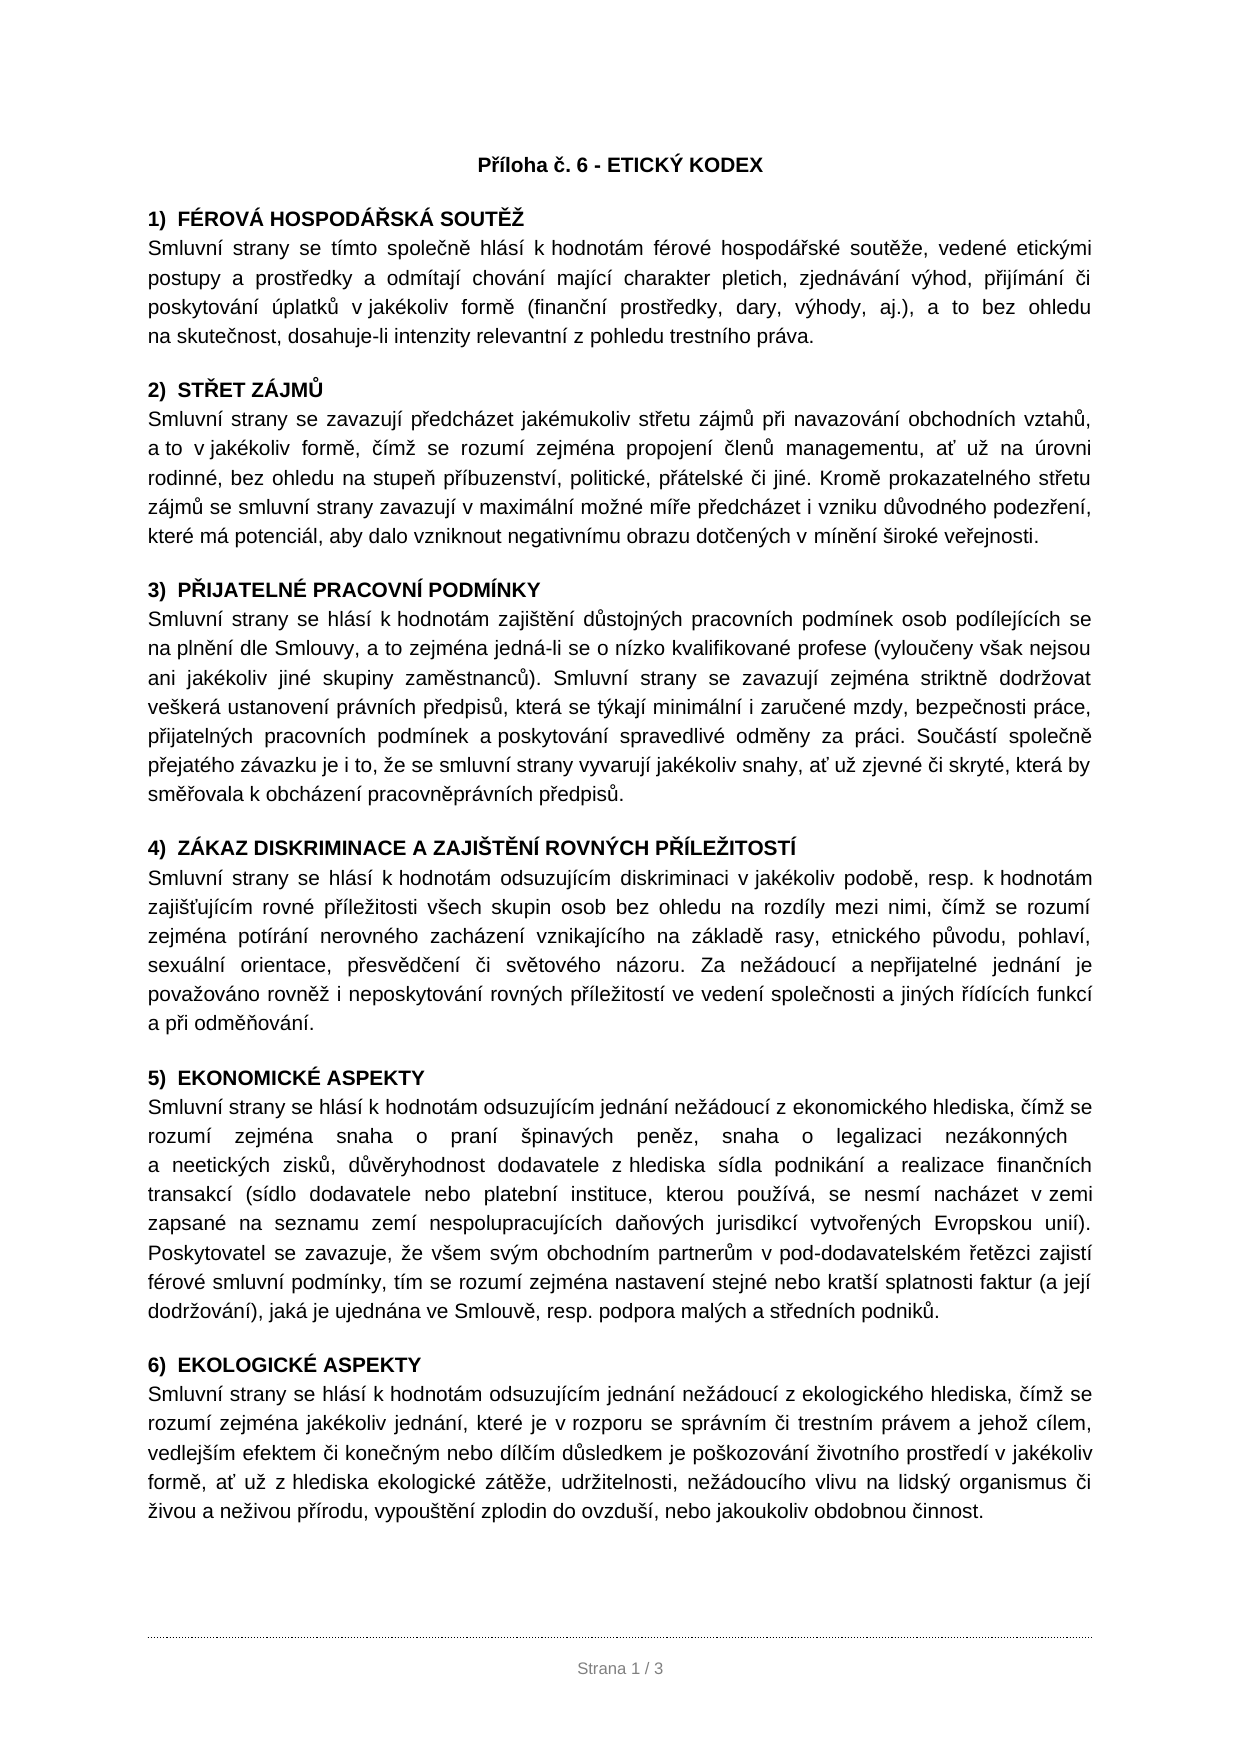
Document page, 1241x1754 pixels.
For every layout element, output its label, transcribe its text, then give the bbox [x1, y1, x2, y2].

list Smluvní strany se hlásí k hodnotám odsuzujícím jednání nežádoucí z ekonomického hlediska, čímž se rozumí zejména snaha o praní špinavých peněz, snaha o legalizaci nezákonných a neetických zisků, důvěryhodnost dodavatele z hlediska sídla podnikání a realizace finančních transakcí (sídlo dodavatele nebo platební instituce, kterou používá, se nesmí nacházet v zemi zapsané na seznamu zemí nespolupracujících daňových jurisdikcí vytvořených Evropskou unií). Poskytovatel se zavazuje, že všem svým obchodním partnerům v pod-dodavatelském řetězci zajistí férové smluvní podmínky, tím se rozumí zejména nastavení stejné nebo kratší splatnosti faktur (a její dodržování), jaká je ujednána ve Smlouvě, resp. podpora malých a středních podniků. [148, 1089, 1092, 1323]
list PŘIJATELNÉ PRACOVNÍ PODMÍNKY [148, 573, 1092, 602]
list STŘET ZÁJMŮ [148, 373, 1092, 402]
list Smluvní strany se tímto společně hlásí k hodnotám férové hospodářské soutěže, vedené etickými postupy a prostředky a odmítají chování mající charakter pletich, zjednávání výhod, přijímání či poskytování úplatků v jakékoliv formě (finanční prostředky, dary, výhody, aj.), a to bez ohledu na skutečnost, dosahuje-li intenzity relevantní z pohledu trestního práva. [148, 231, 1092, 348]
list EKOLOGICKÉ ASPEKTY [148, 1348, 1092, 1377]
list Smluvní strany se hlásí k hodnotám odsuzujícím jednání nežádoucí z ekologického hlediska, čímž se rozumí zejména jakékoliv jednání, které je v rozporu se správním či trestním právem a jehož cílem, vedlejším efektem či konečným nebo dílčím důsledkem je poškozování životního prostředí v jakékoliv formě, ať už z hlediska ekologické zátěže, udržitelnosti, nežádoucího vlivu na lidský organismus či živou a neživou přírodu, vypouštění zplodin do ovzduší, nebo jakoukoliv obdobnou činnost. [148, 1377, 1092, 1523]
list EKONOMICKÉ ASPEKTY [148, 1060, 1092, 1089]
list Smluvní strany se hlásí k hodnotám odsuzujícím diskriminaci v jakékoliv podobě, resp. k hodnotám zajišťujícím rovné příležitosti všech skupin osob bez ohledu na rozdíly mezi nimi, čímž se rozumí zejména potírání nerovného zacházení vznikajícího na základě rasy, etnického původu, pohlaví, sexuální orientace, přesvědčení či světového názoru. Za nežádoucí a nepřijatelné jednání je považováno rovněž i neposkytování rovných příležitostí ve vedení společnosti a jiných řídících funkcí a při odměňování. [148, 860, 1092, 1035]
list ZÁKAZ DISKRIMINACE A ZAJIŠTĚNÍ ROVNÝCH PŘÍLEŽITOSTÍ [148, 831, 1092, 860]
text Příloha č. 6 - Etický kodex [148, 148, 1092, 177]
list Smluvní strany se hlásí k hodnotám zajištění důstojných pracovních podmínek osob podílejících se na plnění dle Smlouvy, a to zejména jedná-li se o nízko kvalifikované profese (vyloučeny však nejsou ani jakékoliv jiné skupiny zaměstnanců). Smluvní strany se zavazují zejména striktně dodržovat veškerá ustanovení právních předpisů, která se týkají minimální i zaručené mzdy, bezpečnosti práce, přijatelných pracovních podmínek a poskytování spravedlivé odměny za práci. Součástí společně přejatého závazku je i to, že se smluvní strany vyvarují jakékoliv snahy, ať už zjevné či skryté, která by směřovala k obcházení pracovněprávních předpisů. [148, 602, 1092, 806]
list FÉROVÁ HOSPODÁŘSKÁ SOUTĚŽ [148, 202, 1092, 231]
list Smluvní strany se zavazují předcházet jakémukoliv střetu zájmů při navazování obchodních vztahů, a to v jakékoliv formě, čímž se rozumí zejména propojení členů managementu, ať už na úrovni rodinné, bez ohledu na stupeň příbuzenství, politické, přátelské či jiné. Kromě prokazatelného střetu zájmů se smluvní strany zavazují v maximální možné míře předcházet i vzniku důvodného podezření, které má potenciál, aby dalo vzniknout negativnímu obrazu dotčených v mínění široké veřejnosti. [148, 402, 1092, 548]
